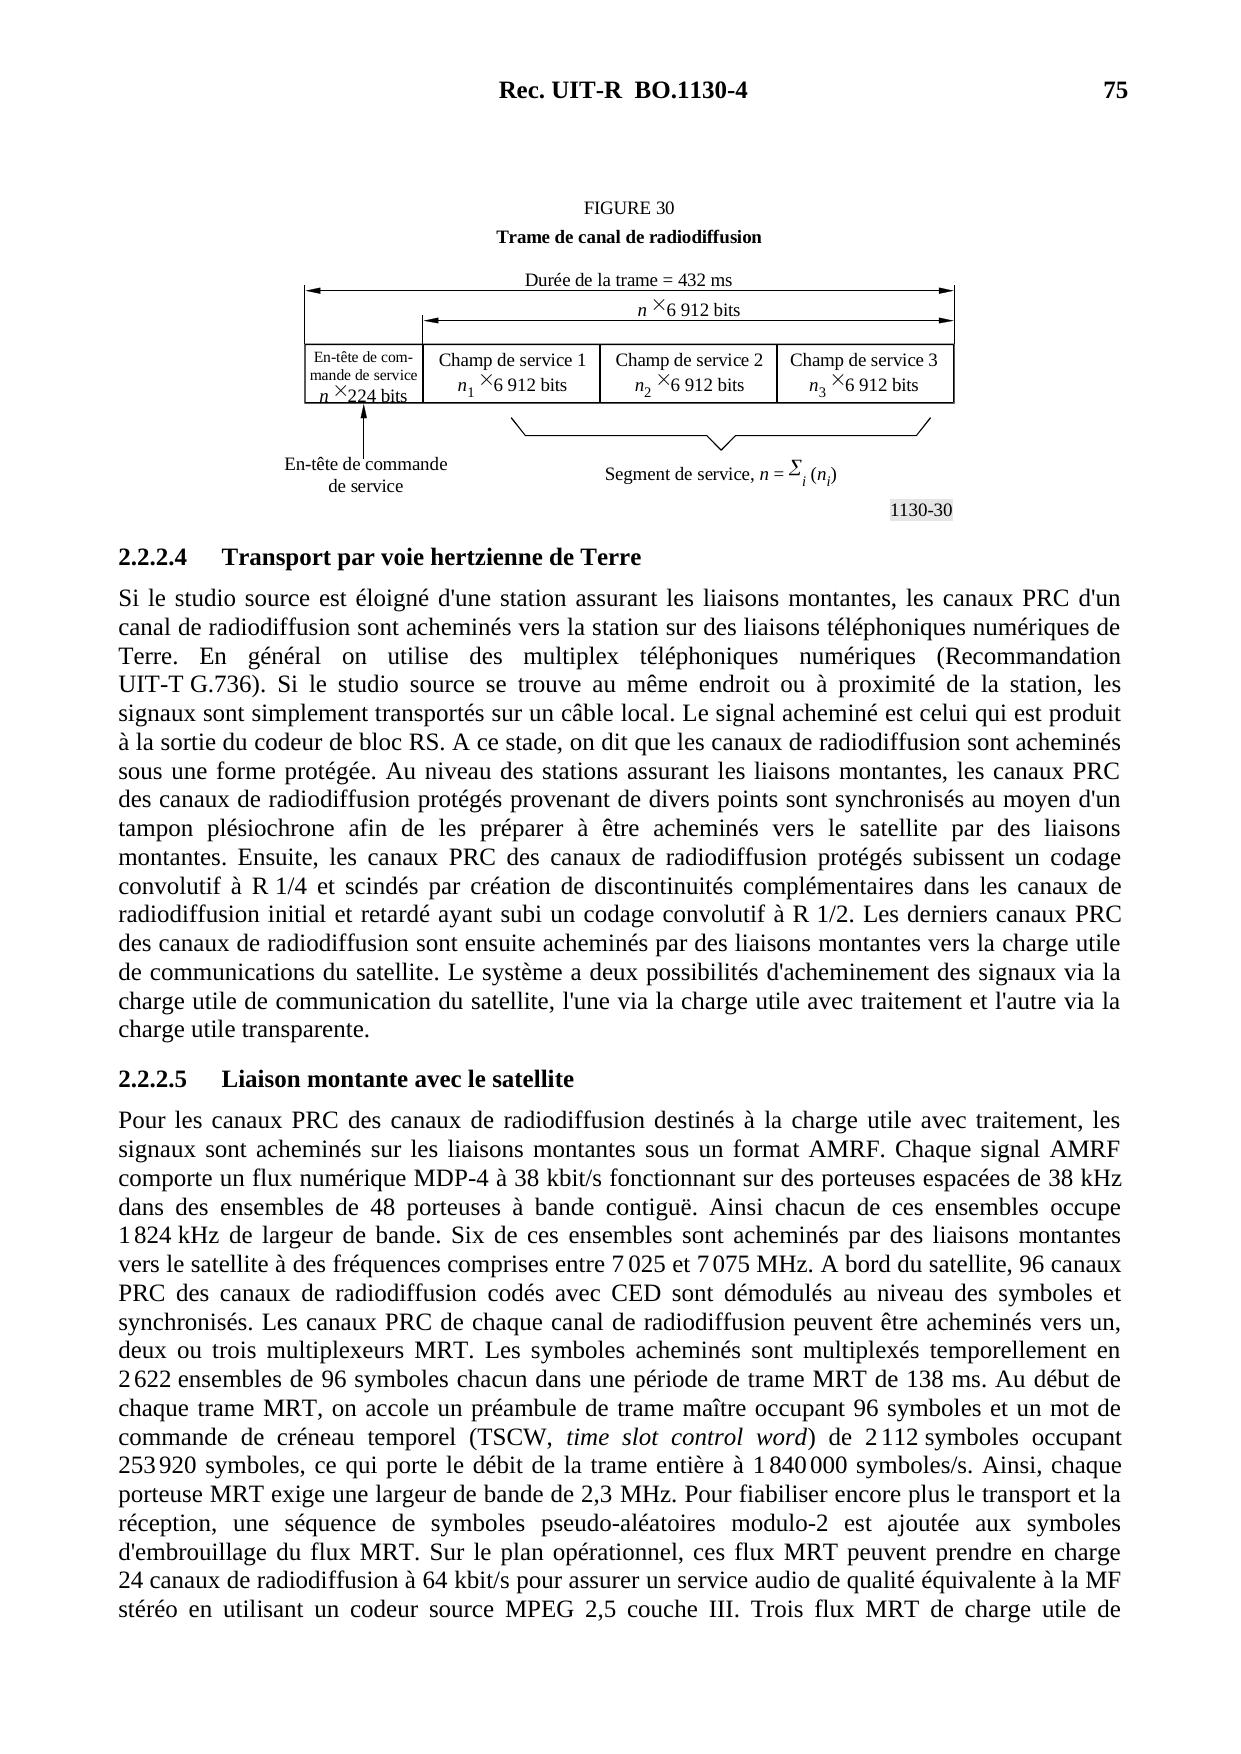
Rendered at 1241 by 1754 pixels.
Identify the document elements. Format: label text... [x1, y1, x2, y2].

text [118, 1105, 1122, 1623]
text Si le studio source est éloigné d'une station assurant les liaisons montantes, les canaux PRC d'un canal de radiodiffusion sont acheminés vers la station sur des liaisons téléphoniques numériques de Terre. En général on utilise des multiplex téléphoniques numériques (Recommandation UIT-T G.736). Si le studio source se trouve au même endroit ou à proximité de la station, les signaux sont simplement transportés sur un câble local. Le signal acheminé est celui qui est produit à la sortie du codeur de bloc RS. A ce stade, on dit que les canaux de radiodiffusion sont acheminés sous une forme protégée. Au niveau des stations assurant les liaisons montantes, les canaux PRC des canaux de radiodiffusion protégés provenant de divers points sont synchronisés au moyen d'un tampon plésiochrone afin de les préparer à être acheminés vers le satellite par des liaisons montantes. Ensuite, les canaux PRC des canaux de radiodiffusion protégés subissent un codage convolutif à R 1/4 et scindés par création de discontinuités complémentaires dans les canaux de radiodiffusion initial et retardé ayant subi un codage convolutif à R 1/2. Les derniers canaux PRC des canaux de radiodiffusion sont ensuite acheminés par des liaisons montantes vers la charge utile de communications du satellite. Le système a deux possibilités d'acheminement des signaux via la charge utile de communication du satellite, l'une via la charge utile avec traitement et l'autre via la charge utile transparente. [118, 583, 1122, 1043]
subtitle 2.2.2.5 Liaison montante avec le satellite [118, 1064, 1122, 1093]
subtitle 2.2.2.4 Transport par voie hertzienne de Terre [118, 542, 1122, 571]
